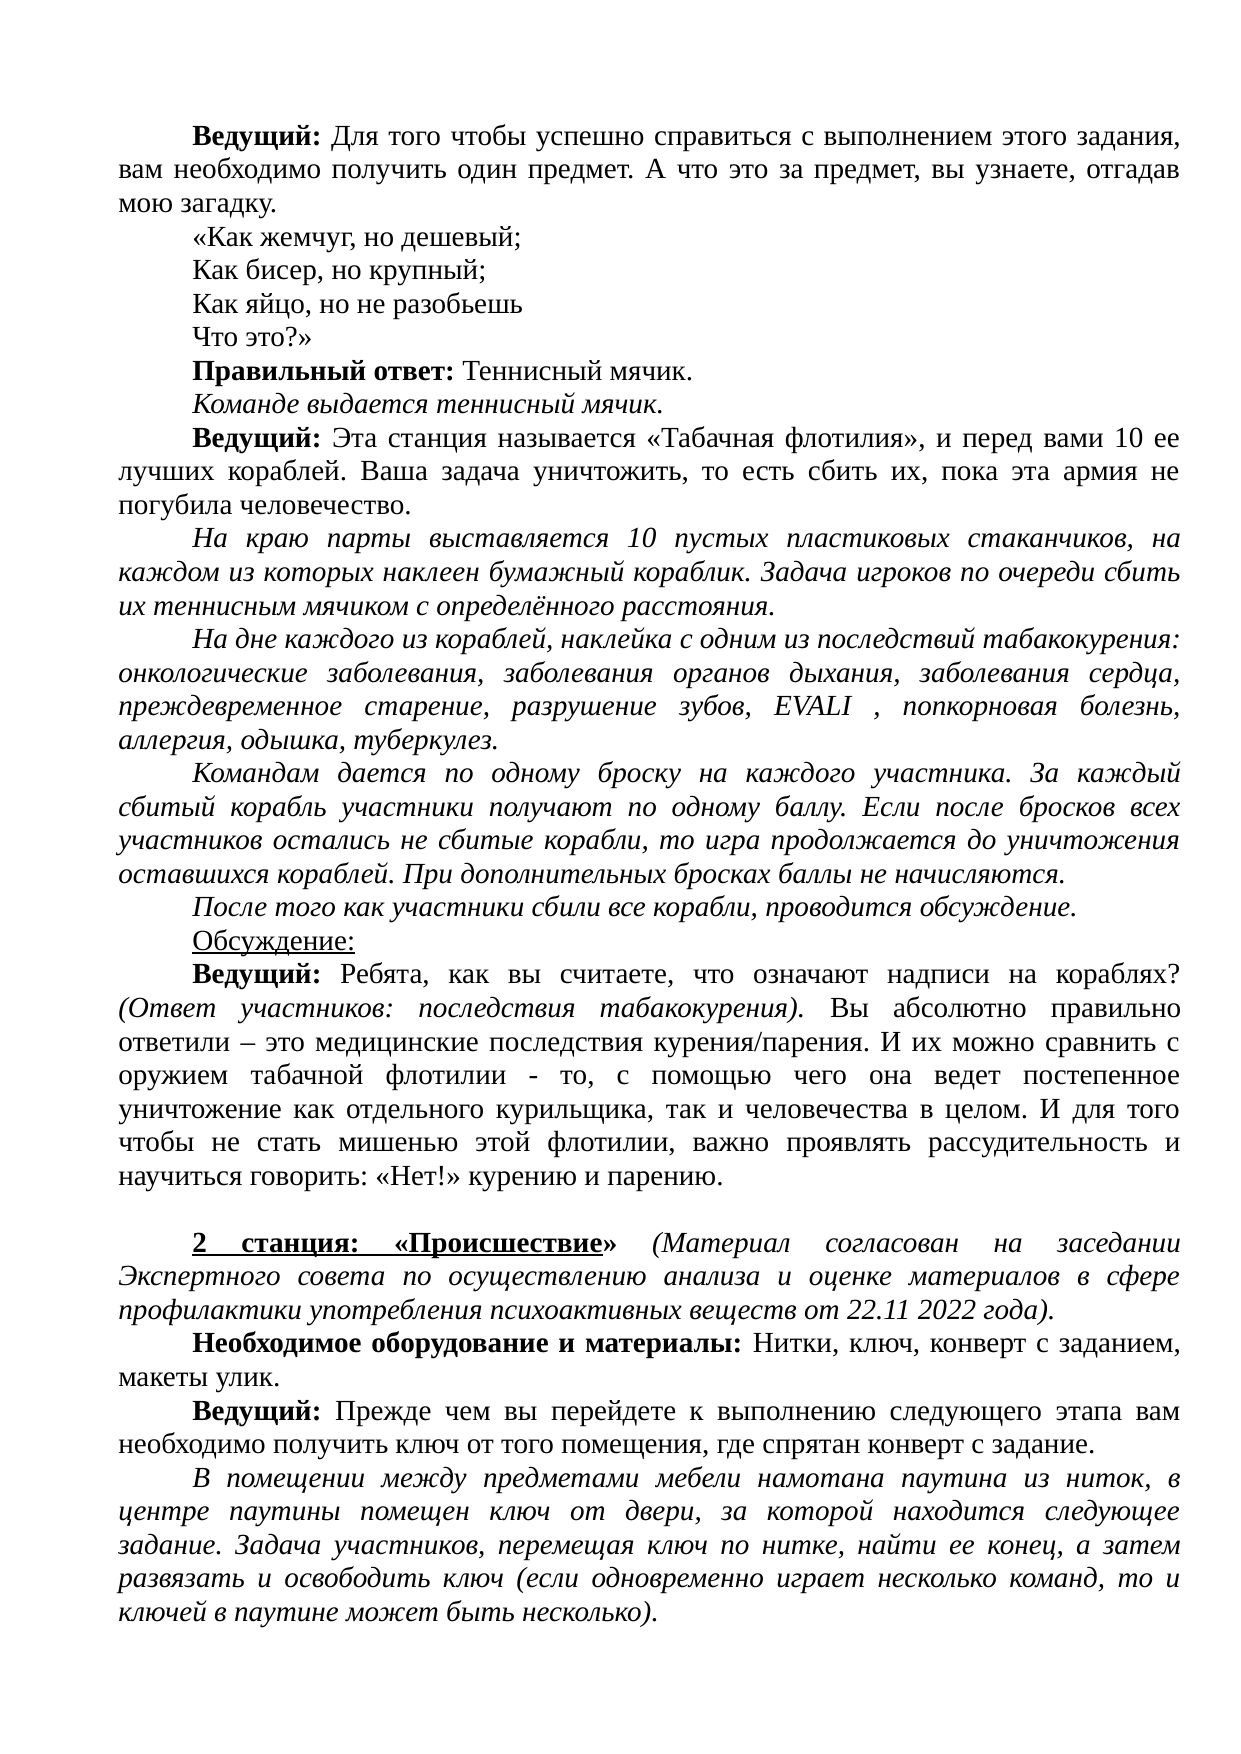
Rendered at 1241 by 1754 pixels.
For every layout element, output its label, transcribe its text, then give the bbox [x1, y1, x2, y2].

text Правильный ответ: Теннисный мячик. [118, 353, 1181, 386]
text Что это?» [118, 319, 1181, 353]
text После того как участники сбили все корабли, проводится обсуждение. [118, 889, 1181, 923]
text Ведущий: Эта станция называется «Табачная флотилия», и перед вами 10 ее лучших кораблей. Ваша задача уничтожить, то есть сбить их, пока эта армия не погубила человечество. [118, 420, 1181, 521]
text Обсуждение: [118, 923, 1181, 957]
text «Как жемчуг, но дешевый; [118, 219, 1181, 252]
text На краю парты выставляется 10 пустых пластиковых стаканчиков, на каждом из которых наклеен бумажный кораблик. Задача игроков по очереди сбить их теннисным мячиком с определённого расстояния. [118, 521, 1181, 621]
text Команде выдается теннисный мячик. [118, 386, 1181, 420]
text Как яйцо, но не разобьешь [118, 286, 1181, 319]
text Необходимое оборудование и материалы: Нитки, ключ, конверт с заданием, макеты улик. [118, 1326, 1181, 1393]
text Как бисер, но крупный; [118, 252, 1181, 286]
text Ведущий: Для того чтобы успешно справиться с выполнением этого задания, вам необходимо получить один предмет. А что это за предмет, вы узнаете, отгадав мою загадку. [118, 118, 1181, 219]
text Ведущий: Ребята, как вы считаете, что означают надписи на кораблях? (Ответ участников: последствия табакокурения). Вы абсолютно правильно ответили – это медицинские последствия курения/парения. И их можно сравнить с оружием табачной флотилии - то, с помощью чего она ведет постепенное уничтожение как отдельного курильщика, так и человечества в целом. И для того чтобы не стать мишенью этой флотилии, важно проявлять рассудительность и научиться говорить: «Нет!» курению и парению. [118, 957, 1181, 1191]
text На дне каждого из кораблей, наклейка с одним из последствий табакокурения: онкологические заболевания, заболевания органов дыхания, заболевания сердца, преждевременное старение, разрушение зубов, EVALI , попкорновая болезнь, аллергия, одышка, туберкулез. [118, 621, 1181, 755]
text В помещении между предметами мебели намотана паутина из ниток, в центре паутины помещен ключ от двери, за которой находится следующее задание. Задача участников, перемещая ключ по нитке, найти ее конец, а затем развязать и освободить ключ (если одновременно играет несколько команд, то и ключей в паутине может быть несколько). [118, 1460, 1181, 1627]
text 2 станция: «Происшествие» (Материал согласован на заседании Экспертного совета по осуществлению анализа и оценке материалов в сфере профилактики употребления психоактивных веществ от 22.11 2022 года). [118, 1225, 1181, 1326]
text Ведущий: Прежде чем вы перейдете к выполнению следующего этапа вам необходимо получить ключ от того помещения, где спрятан конверт с задание. [118, 1393, 1181, 1460]
text Командам дается по одному броску на каждого участника. За каждый сбитый корабль участники получают по одному баллу. Если после бросков всех участников остались не сбитые корабли, то игра продолжается до уничтожения оставшихся кораблей. При дополнительных бросках баллы не начисляются. [118, 755, 1181, 889]
